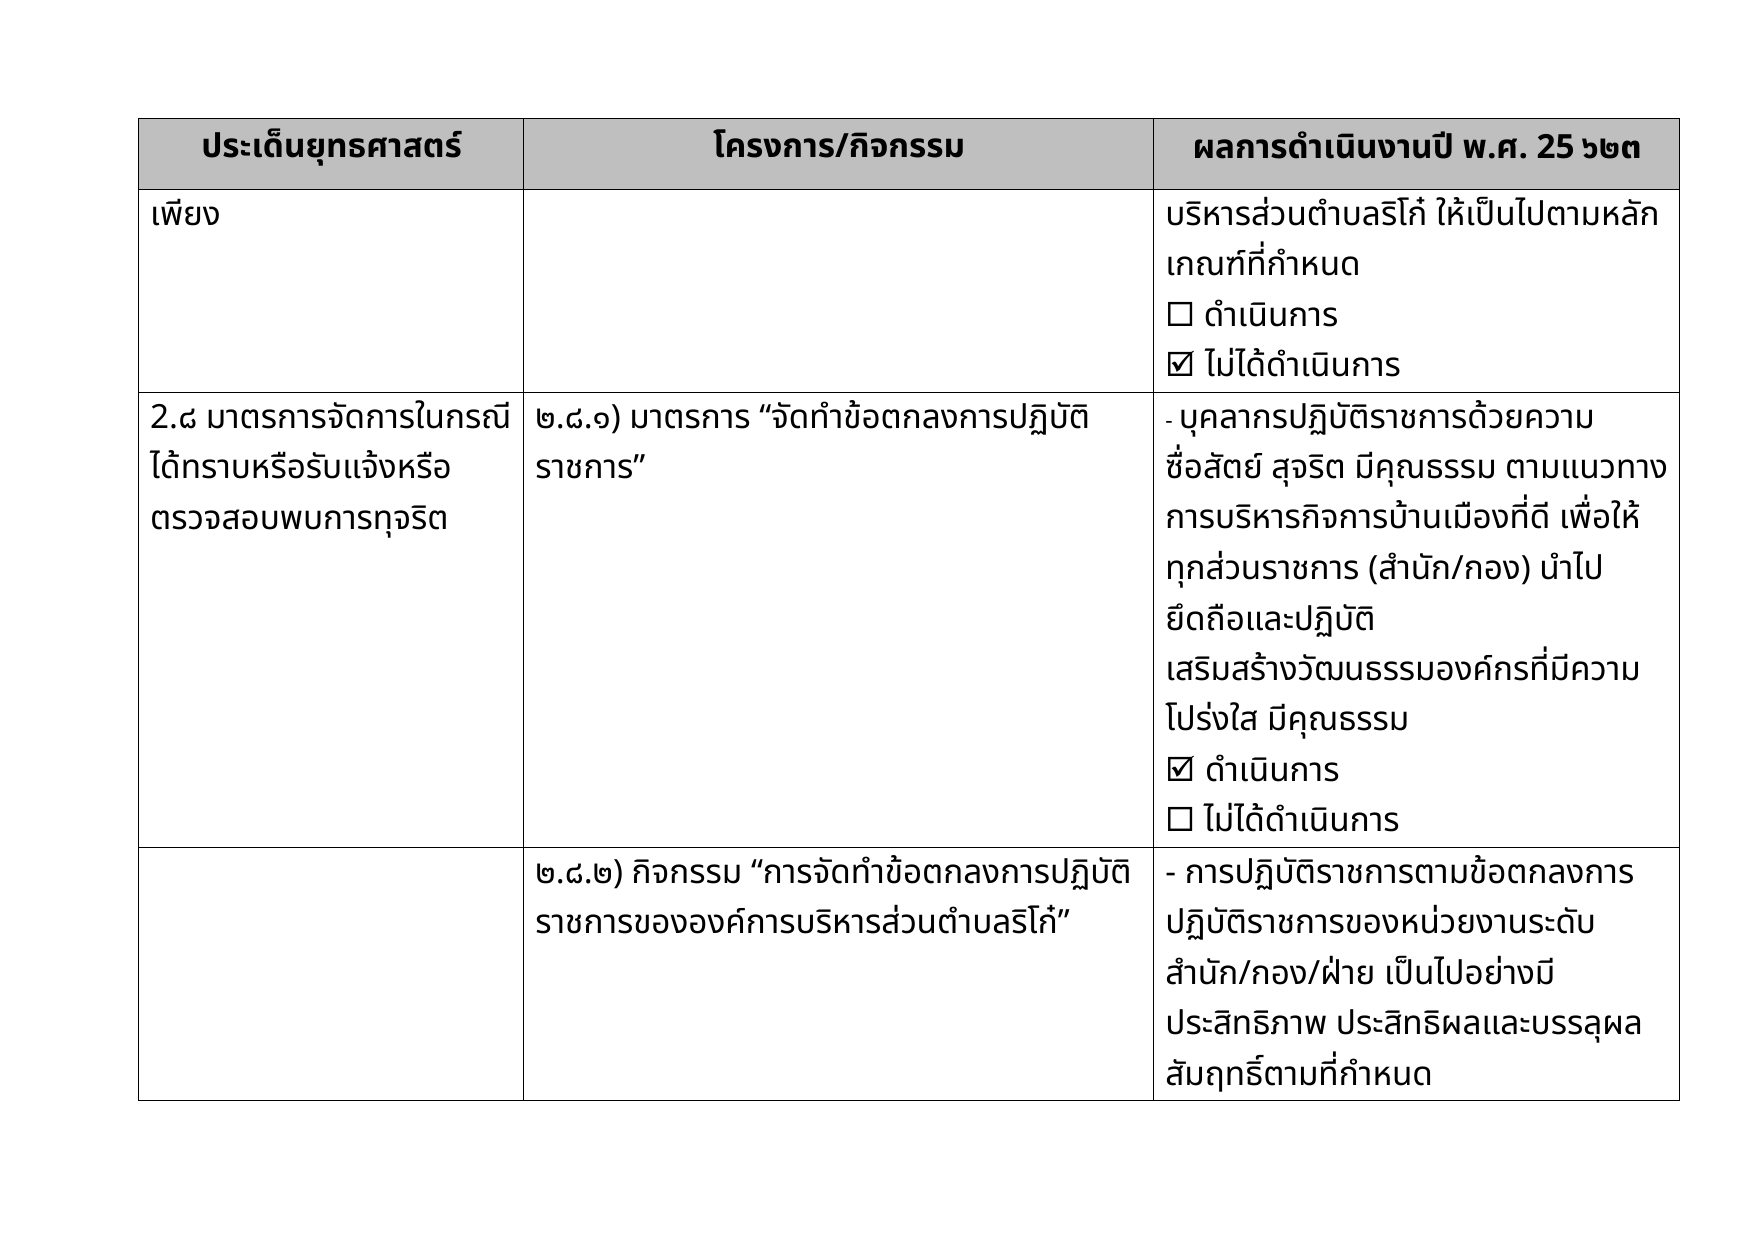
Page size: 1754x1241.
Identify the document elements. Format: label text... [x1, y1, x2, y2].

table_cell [1154, 848, 1679, 1100]
table_cell 2.๘ มาตรการจัดการในกรณีได้ทราบหรือรับแจ้งหรือตรวจสอบพบการทุจริต [139, 393, 523, 847]
table_header ผลการดำเนินงานปี พ.ศ. 25๖๒๓ [1154, 119, 1679, 189]
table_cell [524, 190, 1153, 392]
table_cell [139, 848, 523, 1100]
table_header ประเด็นยุทธศาสตร์ [139, 119, 523, 189]
table_cell ๒.๘.๑) มาตรการ “จัดทำข้อตกลงการปฏิบัติราชการ” [524, 393, 1153, 847]
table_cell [524, 848, 1153, 1100]
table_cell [139, 190, 523, 392]
table_header โครงการ/กิจกรรม [524, 119, 1153, 189]
table_cell - บุคลากรปฏิบัติราชการด้วยความซื่อสัตย์ สุจริต มีคุณธรรม ตามแนวทางการบริหารกิจการบ้านเมืองที่ดี เพื่อให้ทุกส่วนราชการ (สำนัก/กอง) นำไปยึดถือและปฏิบัติ เสริมสร้างวัฒนธรรมองค์กรที่มีความโปร่งใส มีคุณธรรม ดำเนินการ ไม่ได้ดำเนินการ [1154, 393, 1679, 847]
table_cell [1154, 190, 1679, 392]
